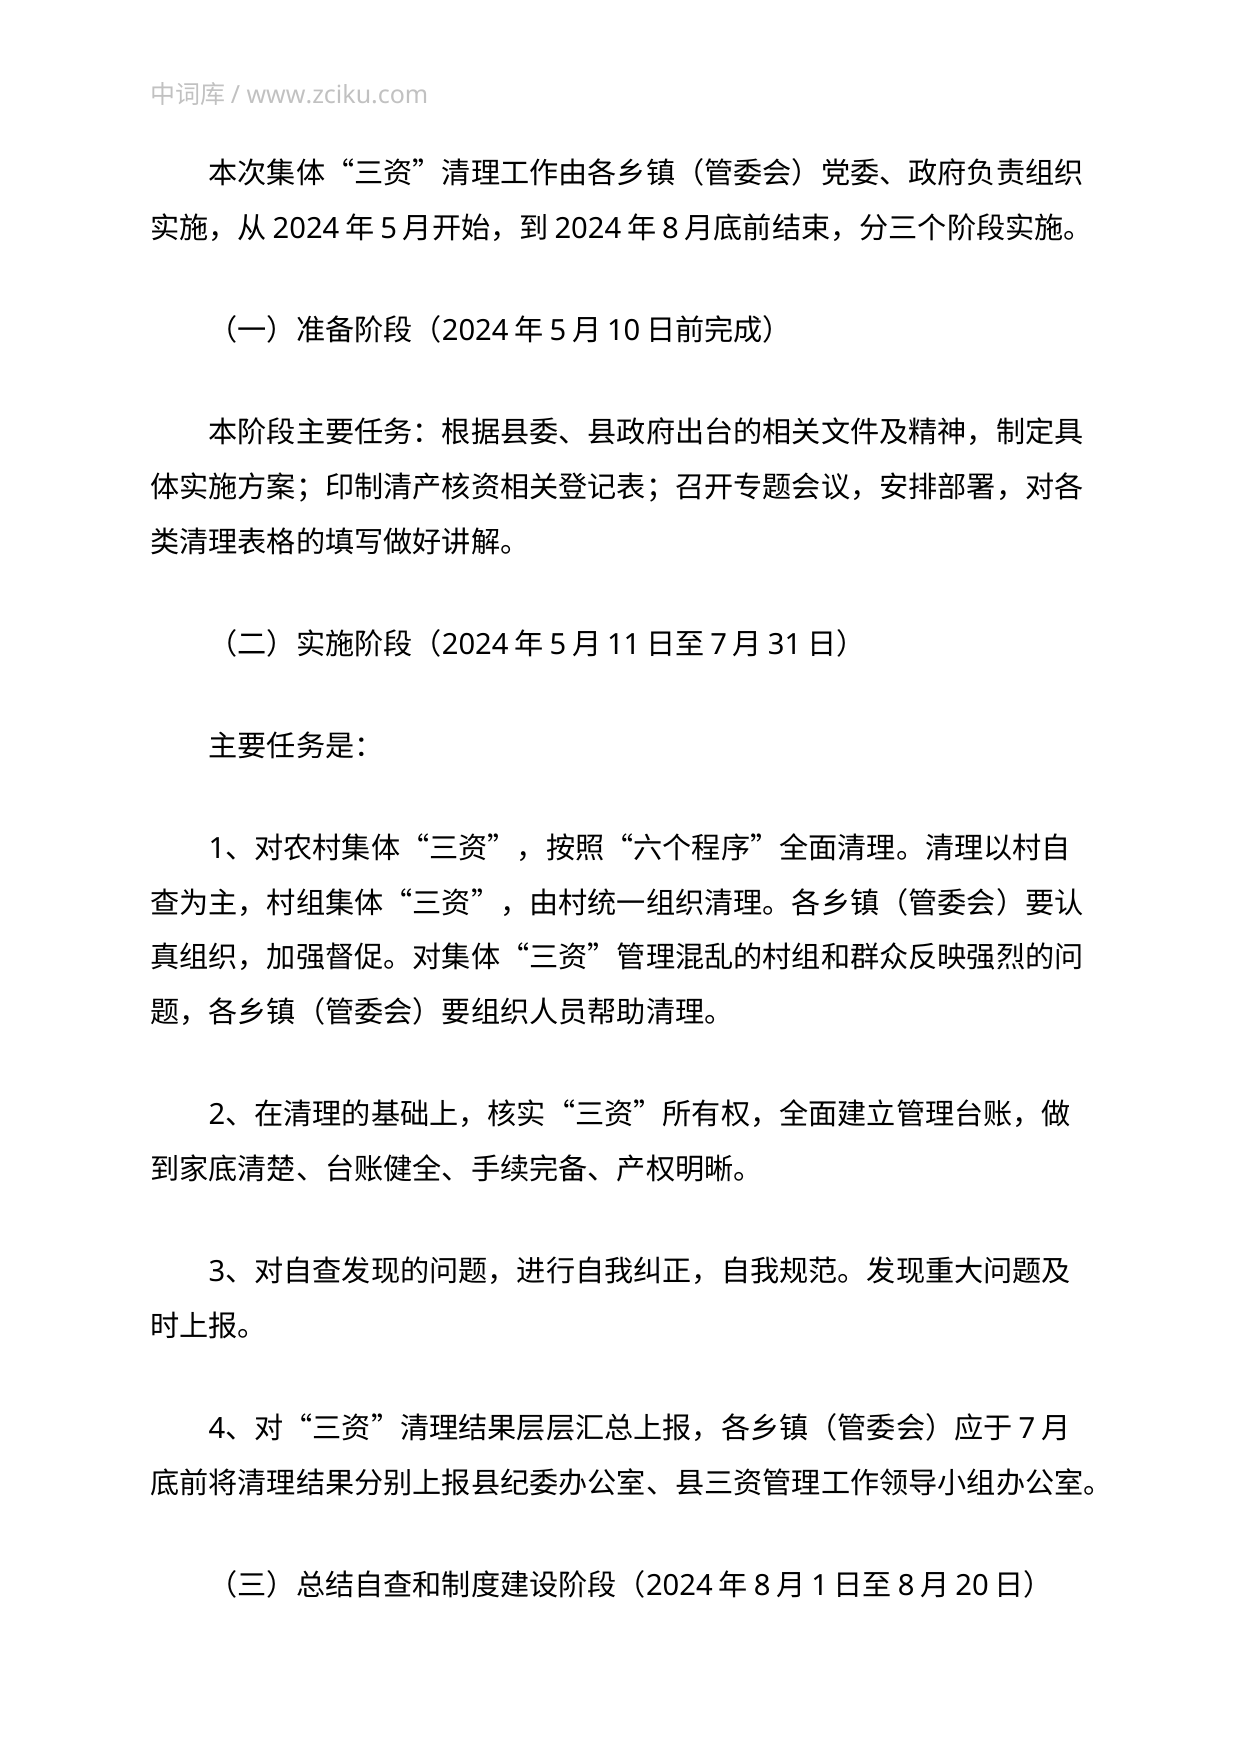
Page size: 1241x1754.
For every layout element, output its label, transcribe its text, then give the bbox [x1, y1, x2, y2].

text 1、对农村集体“三资”，按照“六个程序”全面清理。清理以村自查为主，村组集体“三资”，由村统一组织清理。各乡镇（管委会）要认真组织，加强督促。对集体“三资”管理混乱的村组和群众反映强烈的问题，各乡镇（管委会）要组织人员帮助清理。 [150, 824, 1090, 1031]
text （三）总结自查和制度建设阶段（2024年8月1日至8月20日） [150, 1561, 1090, 1603]
text 本阶段主要任务：根据县委、县政府出台的相关文件及精神，制定具体实施方案；印制清产核资相关登记表；召开专题会议，安排部署，对各类清理表格的填写做好讲解。 [150, 409, 1090, 561]
text 3、对自查发现的问题，进行自我纠正，自我规范。发现重大问题及时上报。 [150, 1247, 1090, 1345]
text 2、在清理的基础上，核实“三资”所有权，全面建立管理台账，做到家底清楚、台账健全、手续完备、产权明晰。 [150, 1091, 1090, 1188]
text 4、对“三资”清理结果层层汇总上报，各乡镇（管委会）应于7月底前将清理结果分别上报县纪委办公室、县三资管理工作领导小组办公室。 [150, 1404, 1090, 1502]
text 本次集体“三资”清理工作由各乡镇（管委会）党委、政府负责组织实施，从2024年5月开始，到2024年8月底前结束，分三个阶段实施。 [150, 150, 1090, 247]
text 主要任务是： [150, 722, 1090, 765]
text （一）准备阶段（2024年5月10日前完成） [150, 307, 1090, 349]
text （二）实施阶段（2024年5月11日至7月31日） [150, 620, 1090, 663]
